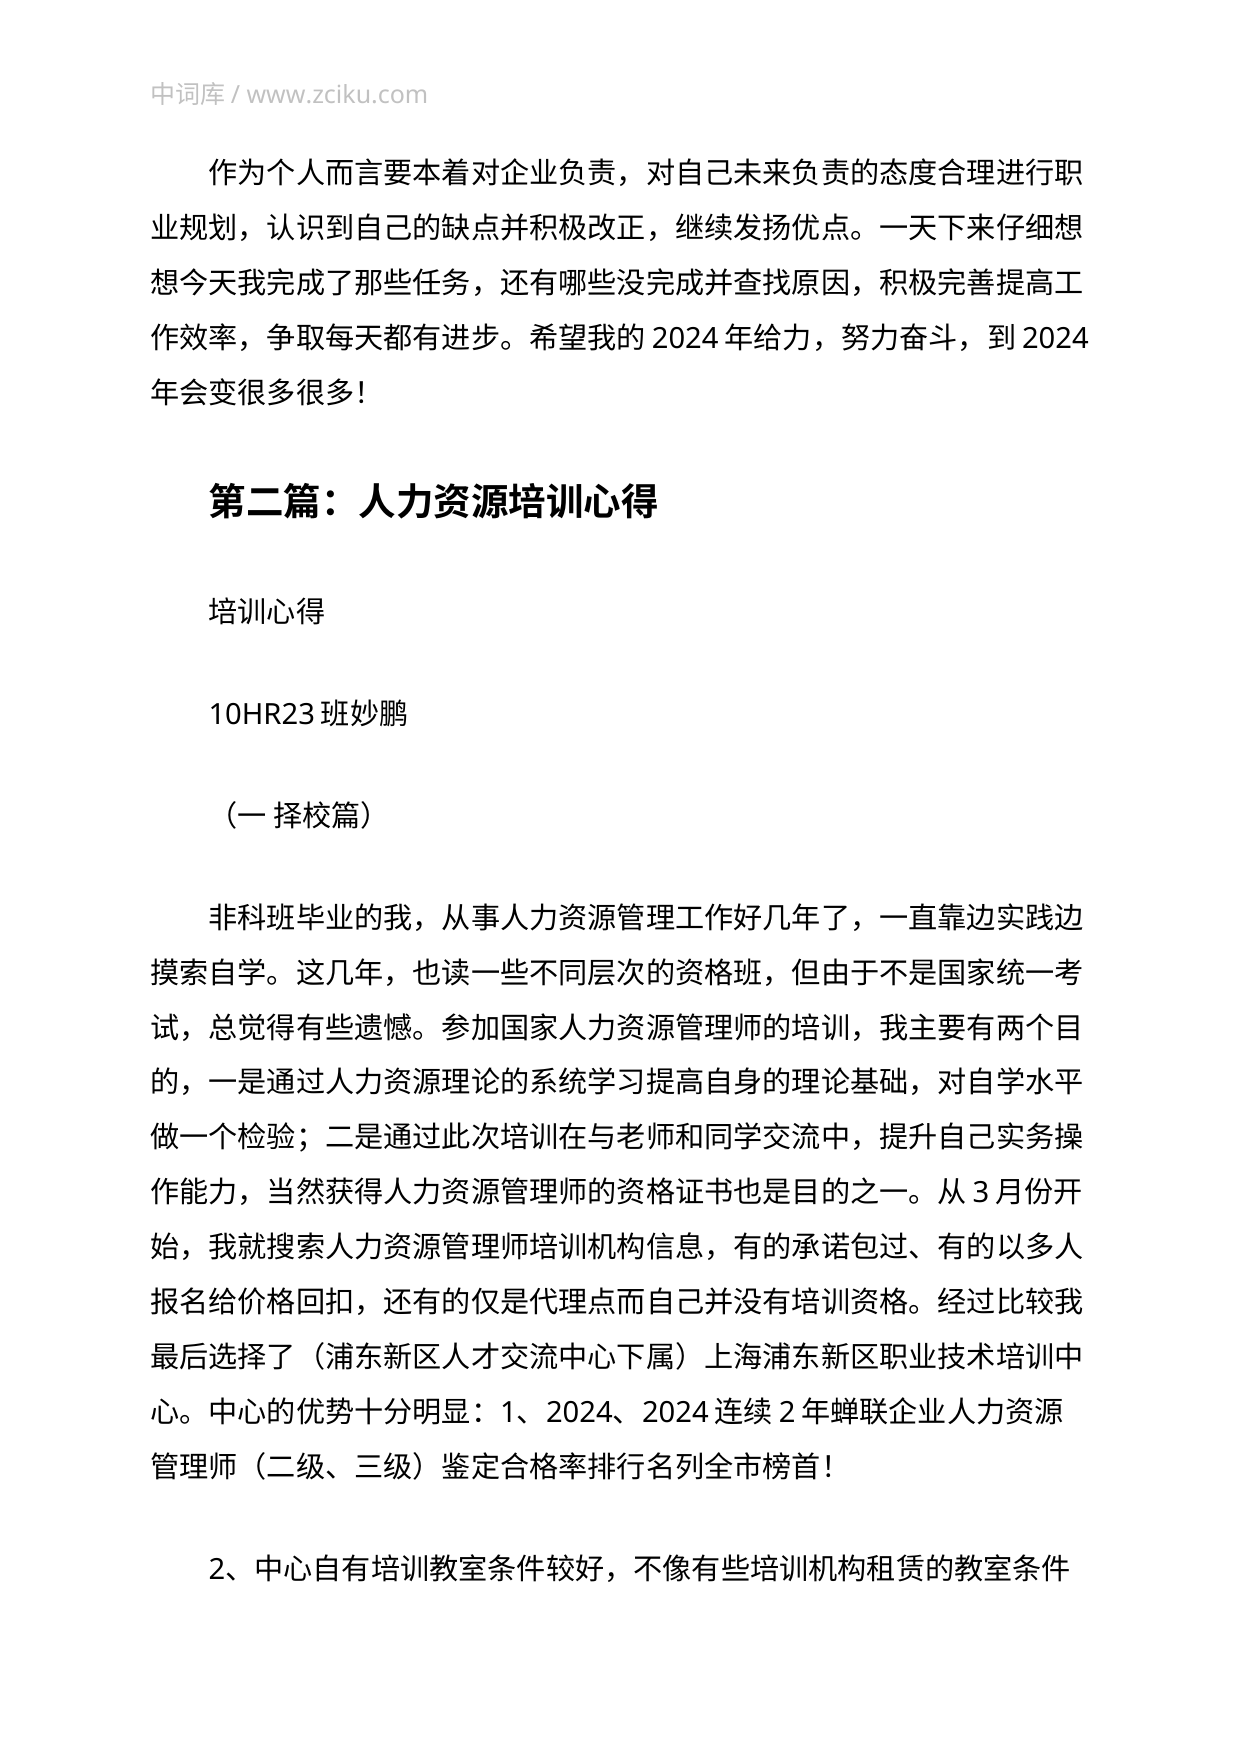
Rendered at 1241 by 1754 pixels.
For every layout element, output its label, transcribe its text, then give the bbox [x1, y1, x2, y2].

text 培训心得 [150, 589, 1090, 631]
text 第二篇：人力资源培训心得 [150, 471, 1090, 526]
text 作为个人而言要本着对企业负责，对自己未来负责的态度合理进行职业规划，认识到自己的缺点并积极改正，继续发扬优点。一天下来仔细想想今天我完成了那些任务，还有哪些没完成并查找原因，积极完善提高工作效率，争取每天都有进步。希望我的2024年给力，努力奋斗，到2024年会变很多很多！ [150, 150, 1090, 412]
text （一 择校篇） [150, 793, 1090, 835]
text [150, 1545, 1090, 1588]
text 非科班毕业的我，从事人力资源管理工作好几年了，一直靠边实践边摸索自学。这几年，也读一些不同层次的资格班，但由于不是国家统一考试，总觉得有些遗憾。参加国家人力资源管理师的培训，我主要有两个目的，一是通过人力资源理论的系统学习提高自身的理论基础，对自学水平做一个检验；二是通过此次培训在与老师和同学交流中，提升自己实务操作能力，当然获得人力资源管理师的资格证书也是目的之一。从3月份开始，我就搜索人力资源管理师培训机构信息，有的承诺包过、有的以多人报名给价格回扣，还有的仅是代理点而自己并没有培训资格。经过比较我最后选择了（浦东新区人才交流中心下属）上海浦东新区职业技术培训中心。中心的优势十分明显：1、2024、2024连续2年蝉联企业人力资源管理师（二级、三级）鉴定合格率排行名列全市榜首！ [150, 894, 1090, 1486]
text 10HR23班妙鹏 [150, 691, 1090, 733]
